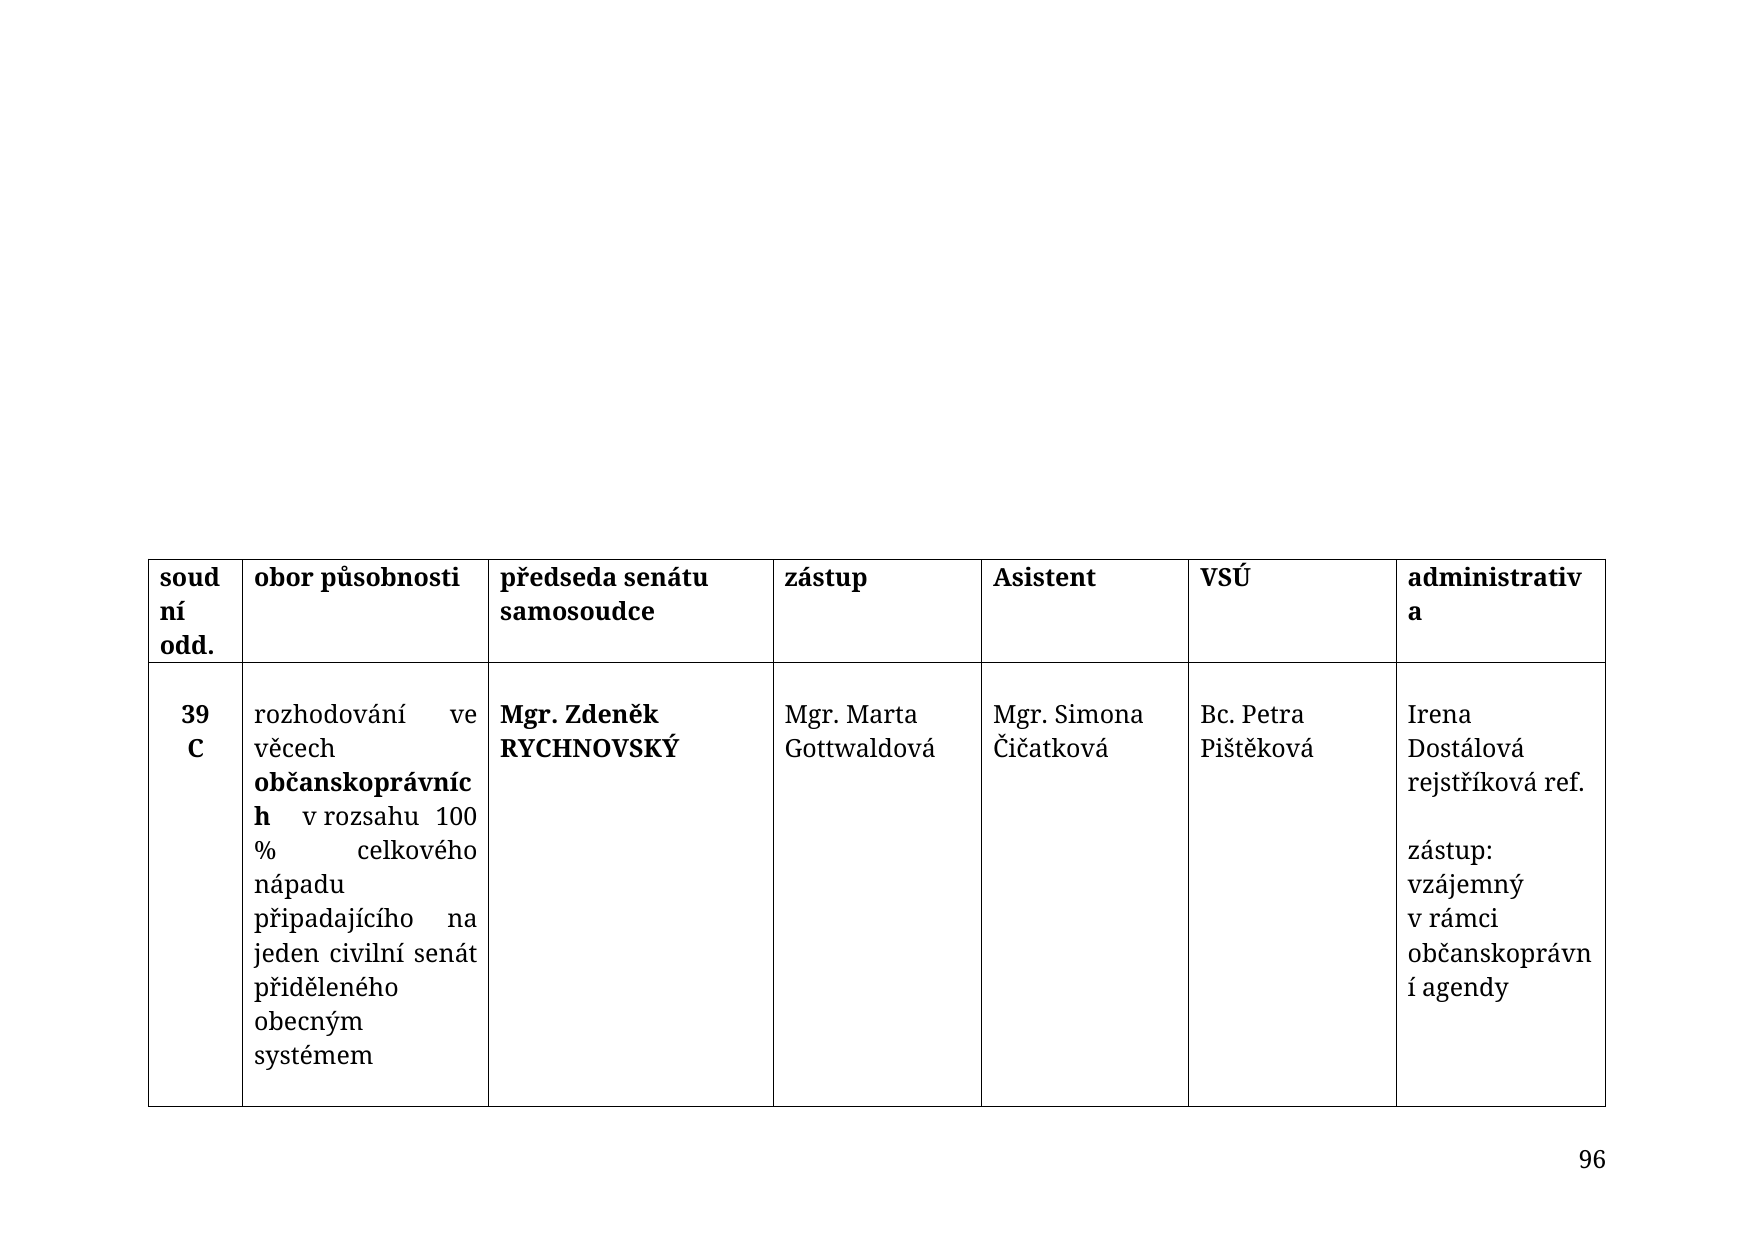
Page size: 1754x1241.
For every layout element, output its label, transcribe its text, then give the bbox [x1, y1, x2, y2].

table_header soudní odd. [149, 560, 242, 662]
table_header administrativa [1397, 560, 1605, 662]
table_header předseda senátu samosoudce [489, 560, 773, 662]
table_cell 39 C [149, 663, 242, 1106]
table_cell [1397, 663, 1605, 1106]
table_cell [982, 663, 1188, 1106]
table_header Asistent [982, 560, 1188, 662]
table_header obor působnosti [243, 560, 488, 662]
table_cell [774, 663, 981, 1106]
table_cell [489, 663, 773, 1106]
table_header zástup [774, 560, 981, 662]
table_cell Bc. Petra Pištěková [1189, 663, 1396, 1106]
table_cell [243, 663, 488, 1106]
table_header VSÚ [1189, 560, 1396, 662]
